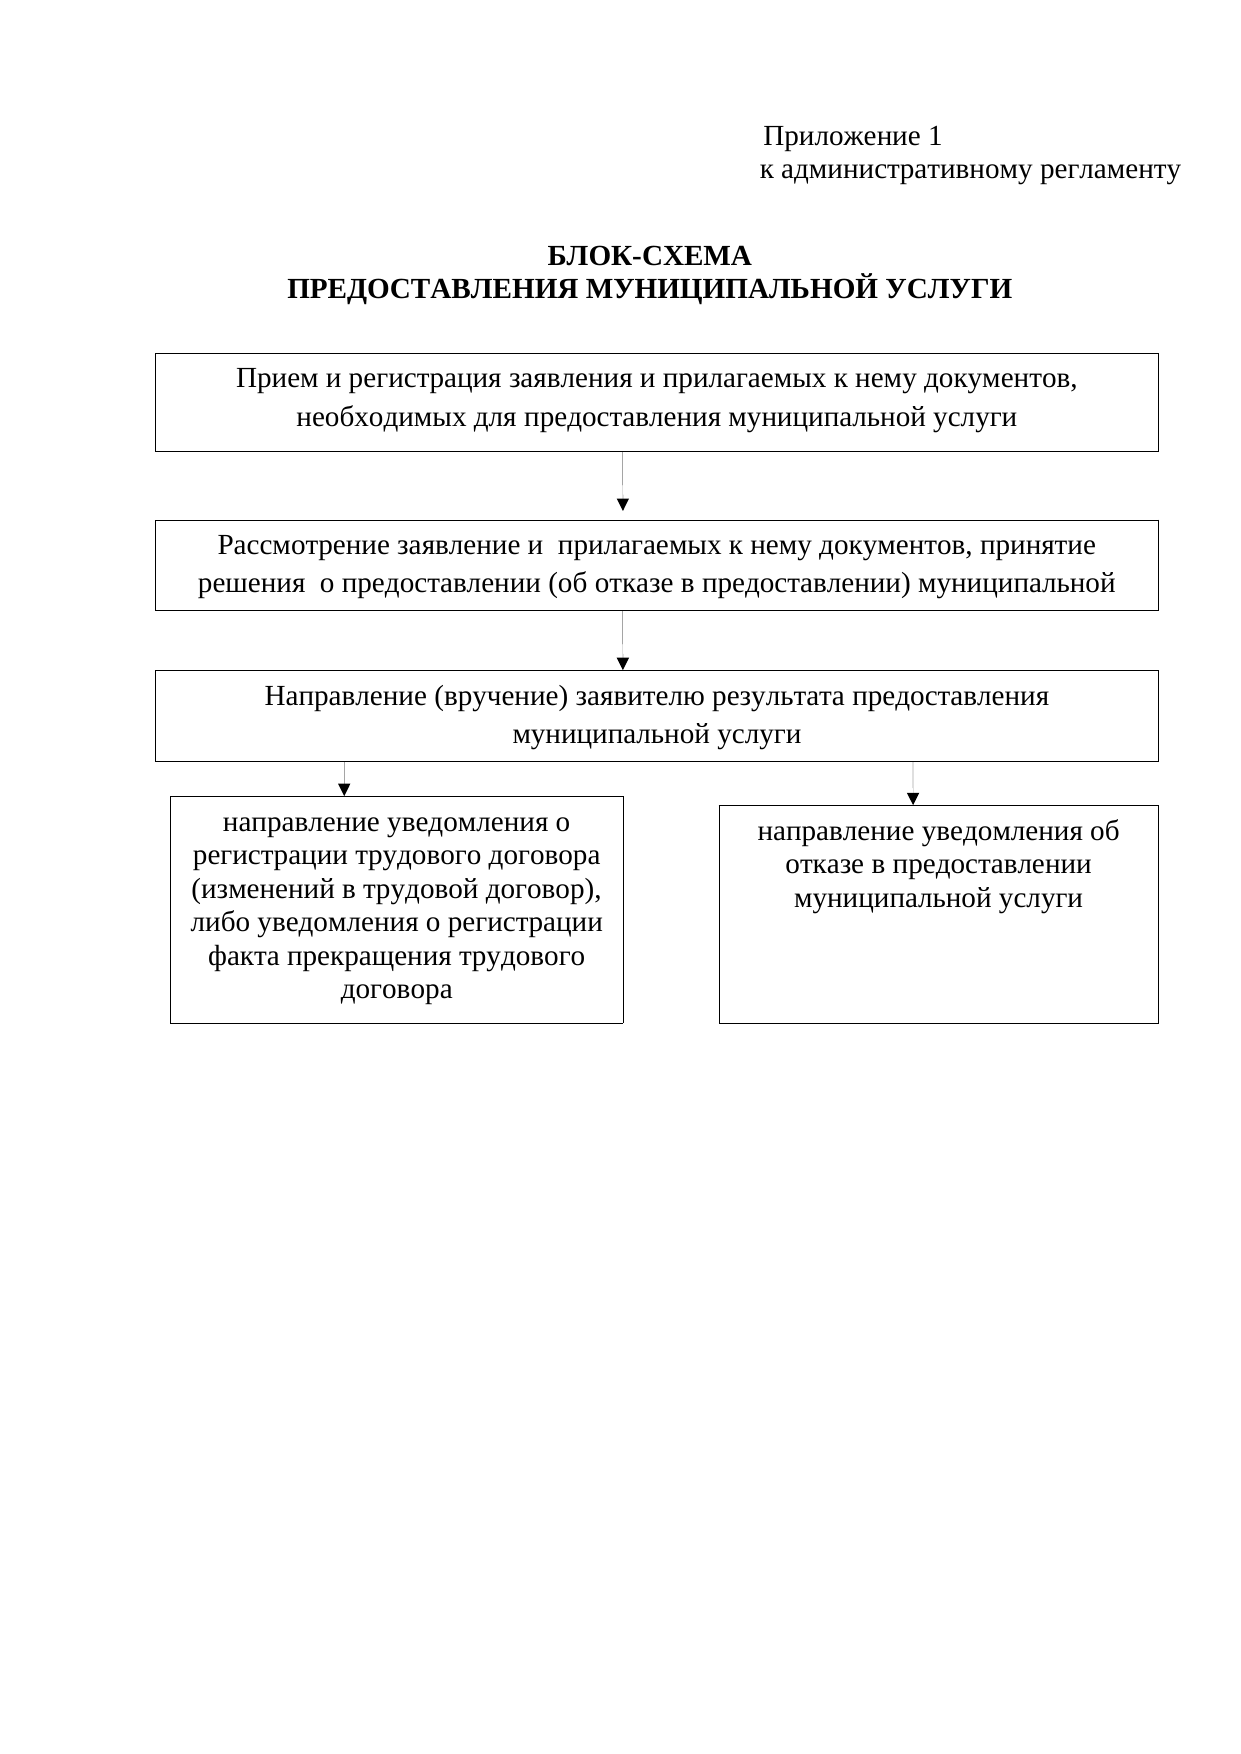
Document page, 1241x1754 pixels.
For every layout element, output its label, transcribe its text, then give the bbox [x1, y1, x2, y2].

title ПРЕДОСТАВЛЕНИЯ МУНИЦИПАЛЬНОЙ УСЛУГИ [118, 271, 1181, 305]
text Приложение 1 [118, 118, 1181, 152]
text к административному регламенту [118, 152, 1181, 185]
title БЛОК-СХЕМА [118, 238, 1181, 271]
